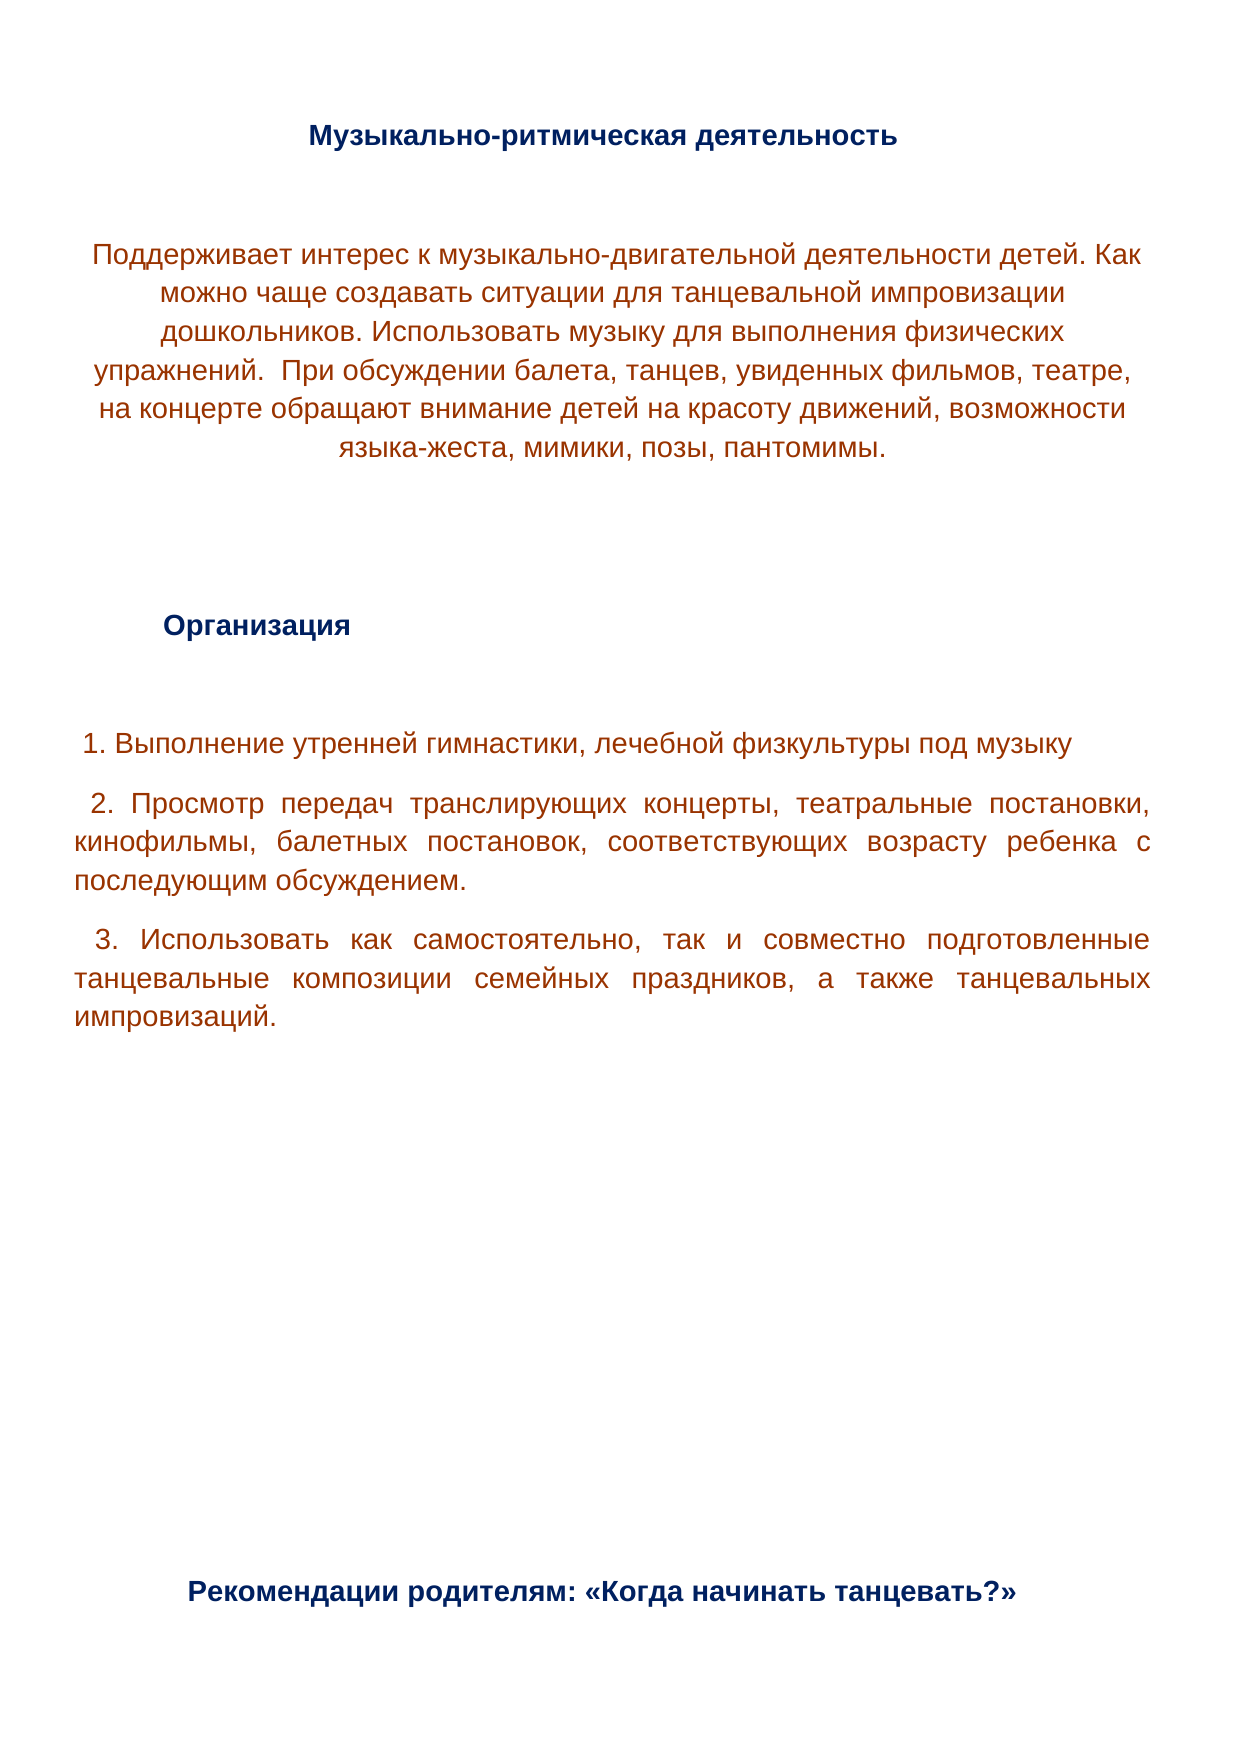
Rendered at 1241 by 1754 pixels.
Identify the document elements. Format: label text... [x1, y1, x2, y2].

text Рекомендации родителям: «Когда начинать танцевать?» [74, 1574, 1152, 1608]
text 2. Просмотр передач транслирующих концерты, театральные постановки, кинофильмы, балетных постановок, соответствующих возрасту ребенка с последующим обсуждением. [74, 786, 1152, 896]
text Организация [74, 608, 1152, 641]
text 3. Использовать как самостоятельно, так и совместно подготовленные танцевальные композиции семейных праздников, а также танцевальных импровизаций. [74, 922, 1152, 1033]
text Поддерживает интерес к музыкально-двигательной деятельности детей. Как можно чаще создавать ситуации для танцевальной импровизации дошкольников. Использовать музыку для выполнения физических упражнений. При обсуждении балета, танцев, увиденных фильмов, театре, на концерте обращают внимание детей на красоту движений, возможности языка-жеста, мимики, позы, пантомимы. [74, 237, 1152, 463]
text Музыкально-ритмическая деятельность [74, 118, 1152, 152]
text 1. Выполнение утренней гимнастики, лечебной физкультуры под музыку [74, 726, 1152, 760]
